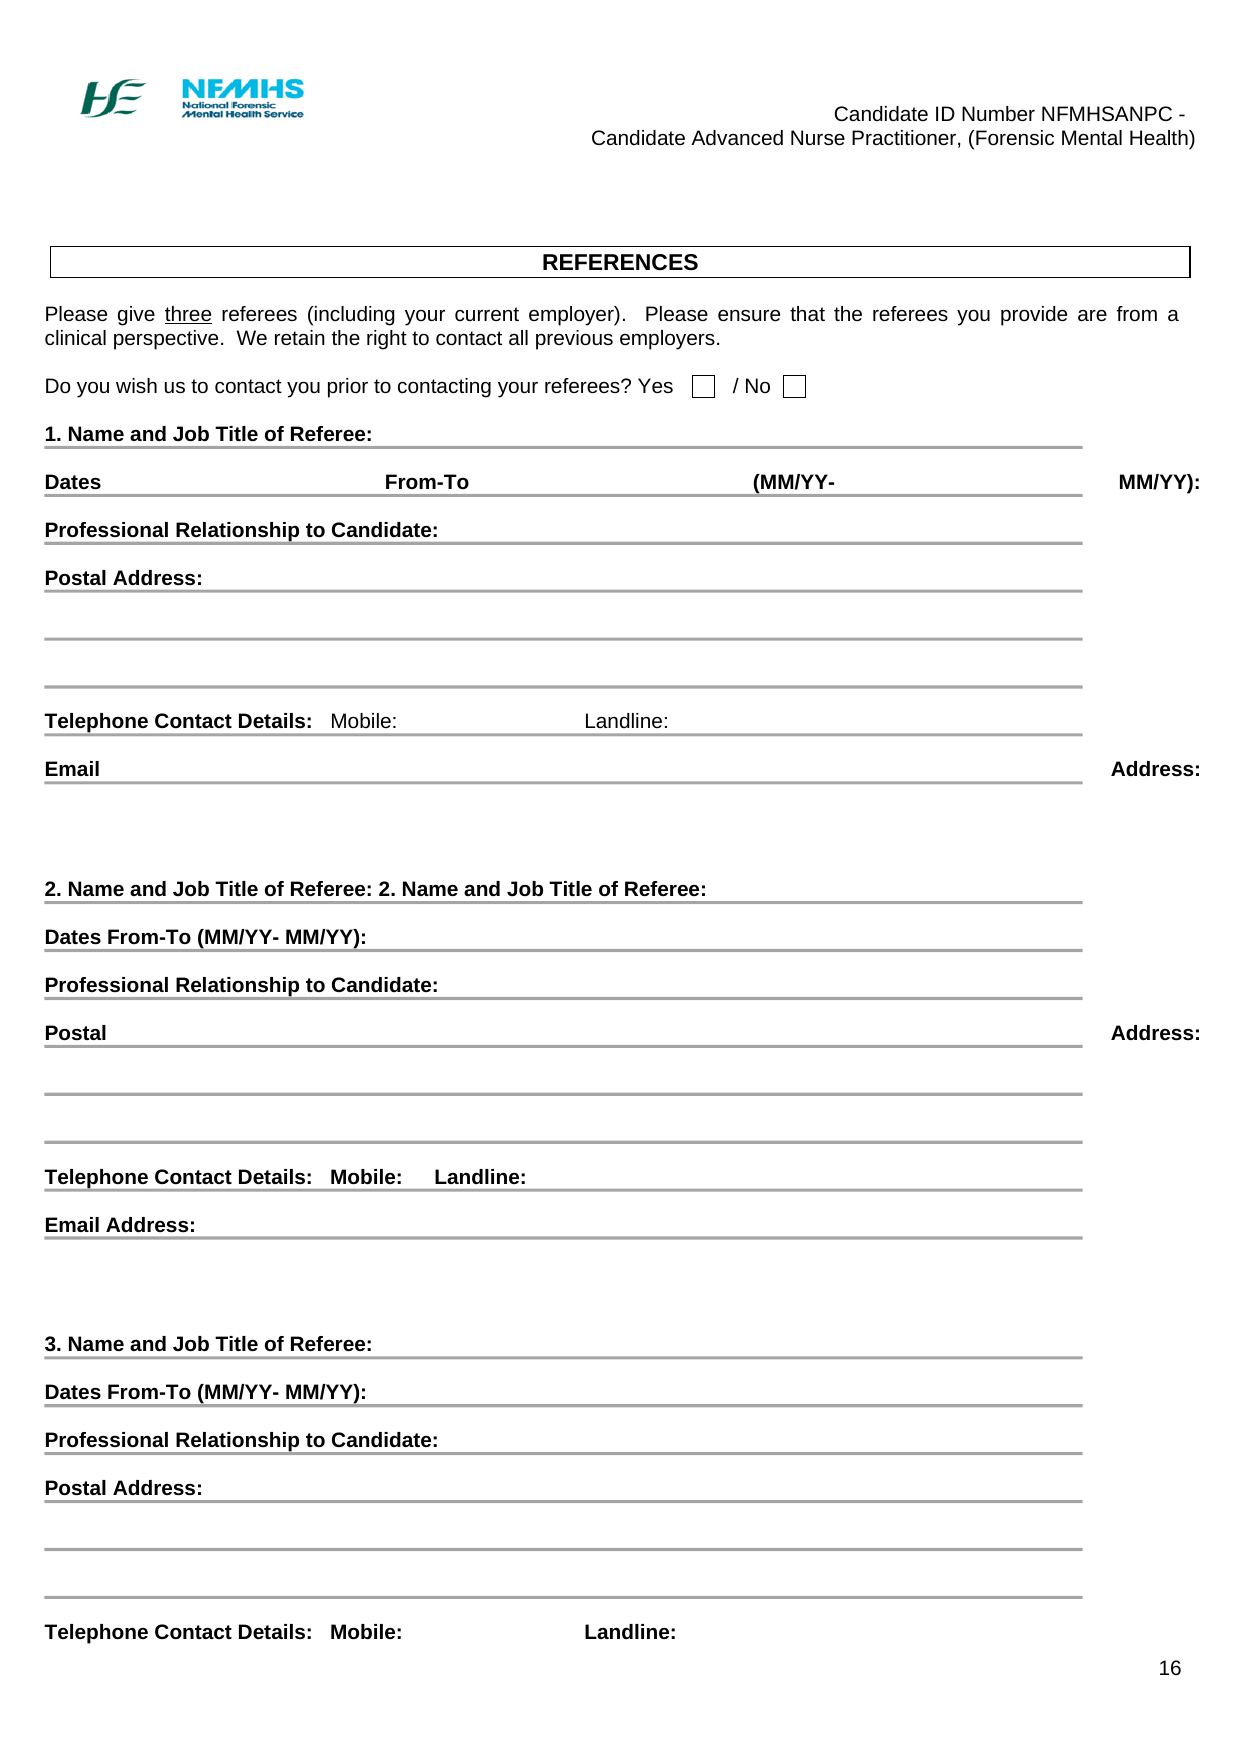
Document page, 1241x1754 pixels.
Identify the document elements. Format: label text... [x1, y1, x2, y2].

text Email Address: [44, 757, 1201, 805]
text Telephone Contact Details: Mobile: Landline: [44, 709, 1201, 733]
text Professional Relationship to Candidate: [44, 973, 1201, 997]
text Professional Relationship to Candidate: [44, 1428, 1201, 1452]
text Email Address: [44, 1212, 1201, 1236]
text Please give three referees (including your current employer). Please ensure that the referees you provide are from a clinical perspective. We retain the right to contact all previous employers. [44, 302, 1181, 350]
text Dates From-To (MM/YY- MM/YY): [44, 925, 1201, 949]
text Telephone Contact Details: Mobile: Landline: [44, 1164, 1201, 1188]
text Dates From-To (MM/YY- MM/YY): [44, 1380, 1201, 1404]
text Do you wish us to contact you prior to contacting your referees? Yes / No [44, 374, 1181, 398]
picture [69, 73, 314, 122]
subtitle REFERENCES [51, 247, 1189, 277]
text 2. Name and Job Title of Referee: 2. Name and Job Title of Referee: [44, 877, 1201, 901]
text Telephone Contact Details: Mobile: Landline: [44, 1620, 1201, 1644]
text 1. Name and Job Title of Referee: [44, 422, 1201, 446]
text Dates From-To (MM/YY- MM/YY): [44, 470, 1201, 518]
text Postal Address: [44, 1021, 1201, 1069]
text Professional Relationship to Candidate: [44, 518, 1201, 542]
text Postal Address: [44, 566, 1201, 589]
text 3. Name and Job Title of Referee: [44, 1332, 1201, 1356]
text Postal Address: [44, 1476, 1201, 1500]
